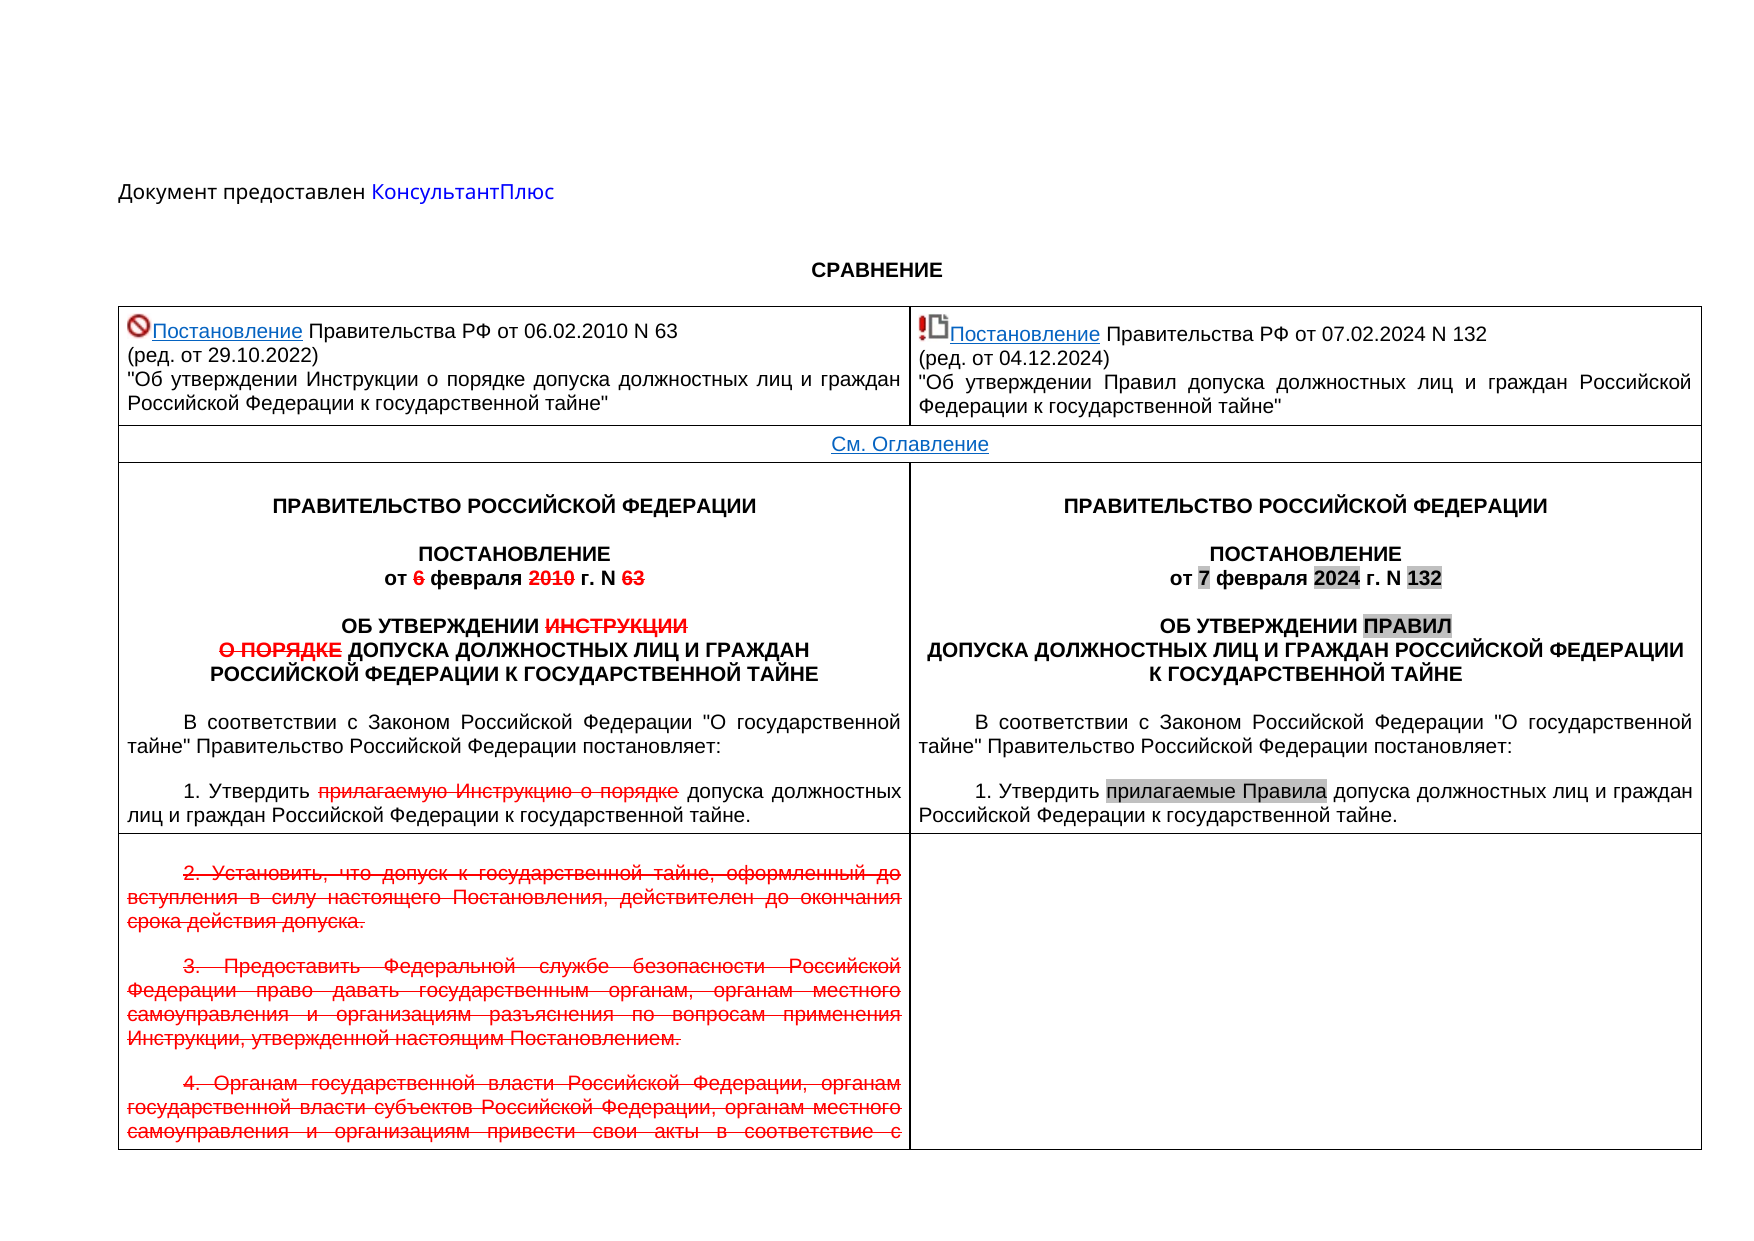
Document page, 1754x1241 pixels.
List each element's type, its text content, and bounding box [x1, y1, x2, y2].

picture [918, 313, 950, 342]
picture [127, 313, 152, 339]
text СРАВНЕНИЕ [118, 258, 1636, 282]
table_cell ПРАВИТЕЛЬСТВО РОССИЙСКОЙ ФЕДЕРАЦИИ ПОСТАНОВЛЕНИЕ от 6 февраля 2010 г. N 63 ОБ УТВЕРЖДЕНИИ ИНСТРУКЦИИ О ПОРЯДКЕ ДОПУСКА ДОЛЖНОСТНЫХ ЛИЦ И ГРАЖДАН РОССИЙСКОЙ ФЕДЕРАЦИИ К ГОСУДАРСТВЕННОЙ ТАЙНЕ В соответствии с Законом Российской Федерации "О государственной тайне" Правительство Российской Федерации постановляет: 1. Утвердить прилагаемую Инструкцию о порядке допуска должностных лиц и граждан Российской Федерации к государственной тайне. [119, 463, 909, 833]
table_cell См. Оглавление [119, 426, 1701, 462]
title Документ предоставлен КонсультантПлюс [118, 177, 1636, 234]
table_cell ПРАВИТЕЛЬСТВО РОССИЙСКОЙ ФЕДЕРАЦИИ ПОСТАНОВЛЕНИЕ от 7 февраля 2024 г. N 132 ОБ УТВЕРЖДЕНИИ ПРАВИЛ ДОПУСКА ДОЛЖНОСТНЫХ ЛИЦ И ГРАЖДАН РОССИЙСКОЙ ФЕДЕРАЦИИ К ГОСУДАРСТВЕННОЙ ТАЙНЕ В соответствии с Законом Российской Федерации "О государственной тайне" Правительство Российской Федерации постановляет: 1. Утвердить прилагаемые Правила допуска должностных лиц и граждан Российской Федерации к государственной тайне. [911, 463, 1701, 833]
table_header Постановление Правительства РФ от 07.02.2024 N 132 (ред. от 04.12.2024) "Об утверждении Правил допуска должностных лиц и граждан Российской Федерации к государственной тайне" [911, 307, 1701, 424]
table_cell [911, 834, 1701, 1149]
table_header Постановление Правительства РФ от 06.02.2010 N 63 (ред. от 29.10.2022) "Об утверждении Инструкции о порядке допуска должностных лиц и граждан Российской Федерации к государственной тайне" [119, 307, 909, 424]
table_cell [119, 834, 909, 1149]
